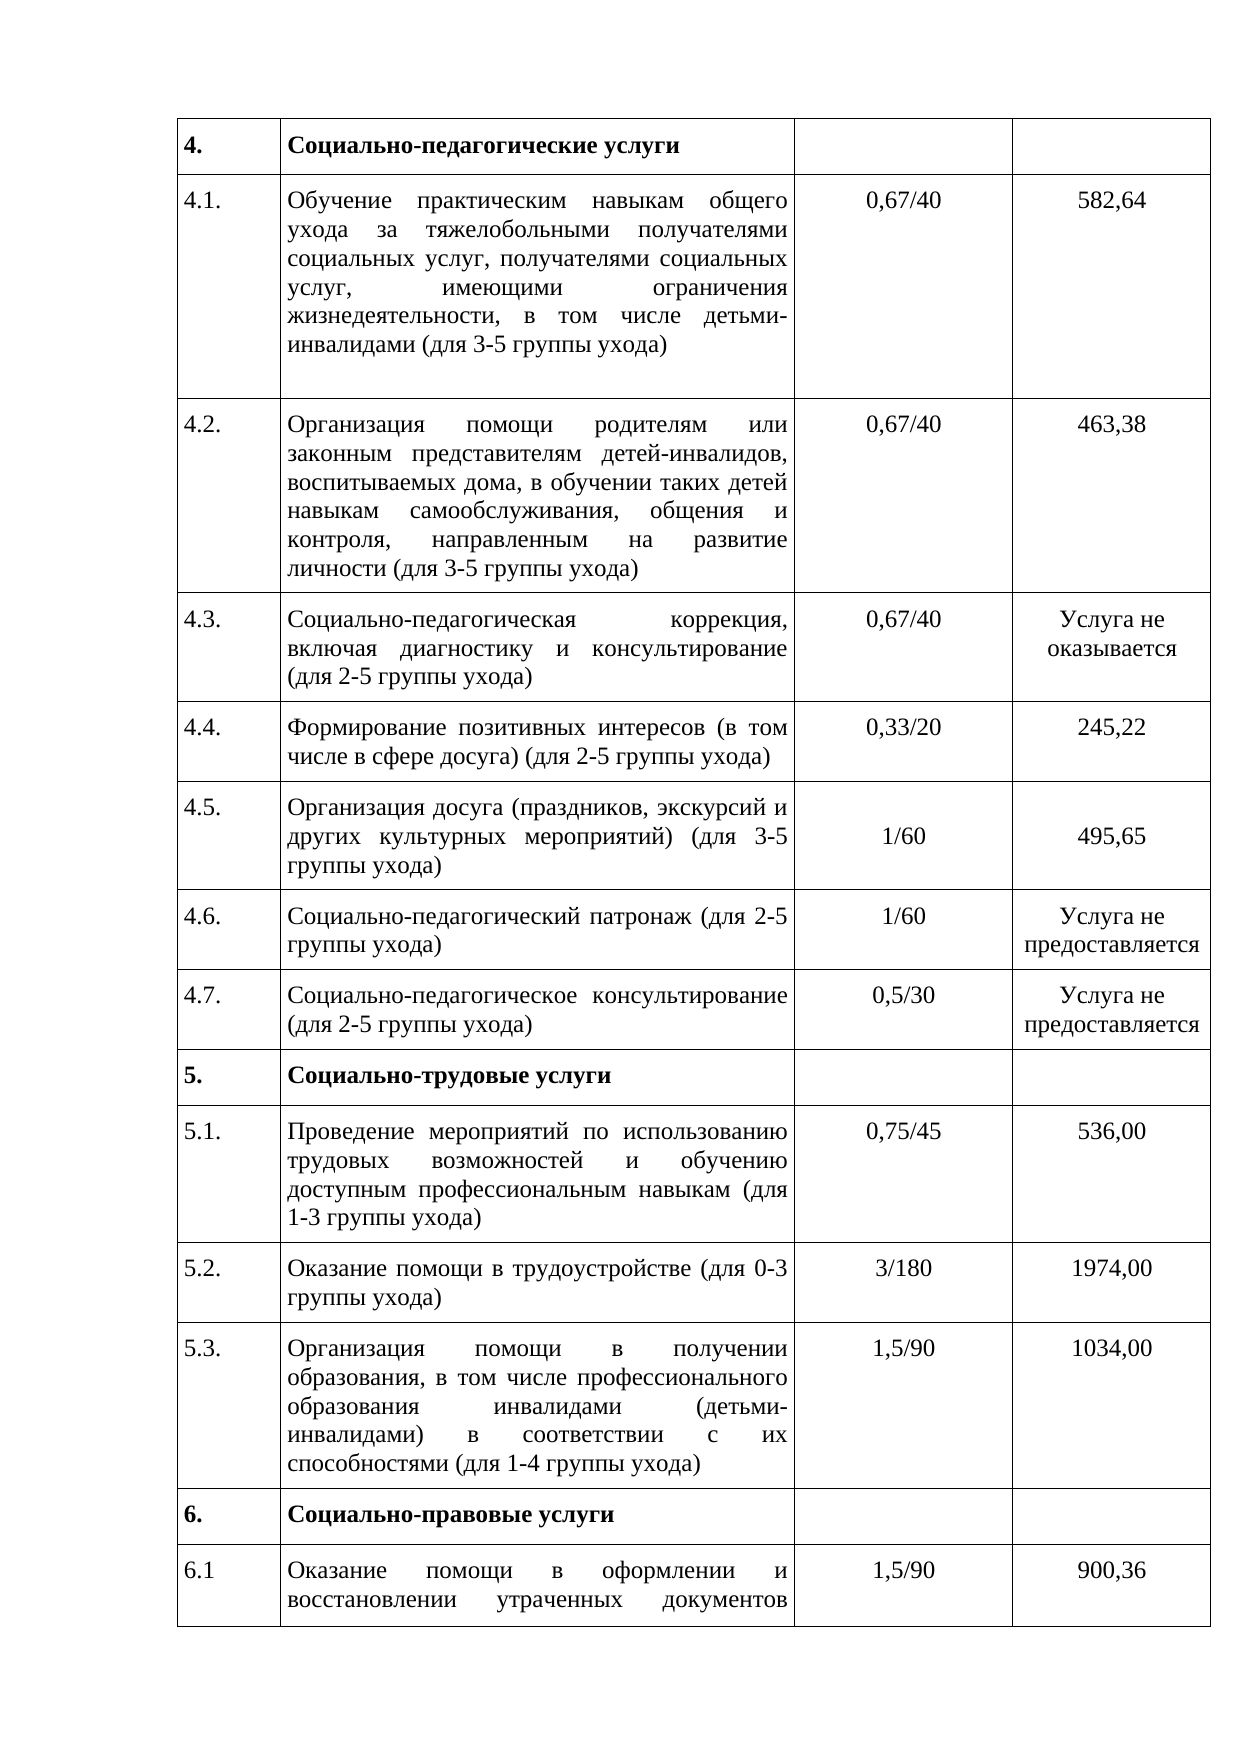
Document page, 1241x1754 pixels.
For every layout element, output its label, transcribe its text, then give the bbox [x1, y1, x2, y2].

table_cell 0,67/40 [795, 593, 1012, 701]
table_cell 1034,00 [1013, 1323, 1210, 1488]
table_cell Услуга не предоставляется [1013, 890, 1210, 969]
table_cell [795, 119, 1012, 174]
table_cell [1013, 119, 1210, 174]
table_cell Услуга не оказывается [1013, 593, 1210, 701]
table_cell 4.5. [178, 782, 280, 889]
table_cell 4.6. [178, 890, 280, 969]
table_cell 0,67/40 [795, 175, 1012, 397]
table_cell 582,64 [1013, 175, 1210, 397]
table_cell 1,5/90 [795, 1545, 1012, 1626]
table_cell 0,75/45 [795, 1106, 1012, 1242]
table_cell Социально-педагогическая коррекция, включая диагностику и консультирование (для 2-5 группы ухода) [281, 593, 794, 701]
table_cell 1,5/90 [795, 1323, 1012, 1488]
table_cell 3/180 [795, 1243, 1012, 1322]
table_cell 5.1. [178, 1106, 280, 1242]
table_cell 245,22 [1013, 702, 1210, 781]
table_cell 0,5/30 [795, 970, 1012, 1049]
table_cell 0,33/20 [795, 702, 1012, 781]
table_cell 4. [178, 119, 280, 174]
table_cell 900,36 [1013, 1545, 1210, 1626]
table_cell Социально-трудовые услуги [281, 1050, 794, 1104]
table_cell Организация помощи в получении образования, в том числе профессионального образования инвалидами (детьми-инвалидами) в соответствии с их способностями (для 1-4 группы ухода) [281, 1323, 794, 1488]
table_cell Социально-педагогическое консультирование (для 2-5 группы ухода) [281, 970, 794, 1049]
table_cell Проведение мероприятий по использованию трудовых возможностей и обучению доступным профессиональным навыкам (для 1-3 группы ухода) [281, 1106, 794, 1242]
table_cell 4.7. [178, 970, 280, 1049]
table_cell 1/60 [795, 782, 1012, 889]
table_cell 1974,00 [1013, 1243, 1210, 1322]
table_cell 536,00 [1013, 1106, 1210, 1242]
table_cell Обучение практическим навыкам общего ухода за тяжелобольными получателями социальных услуг, получателями социальных услуг, имеющими ограничения жизнедеятельности, в том числе детьми-инвалидами (для 3-5 группы ухода) [281, 175, 794, 397]
table_cell Оказание помощи в трудоустройстве (для 0-3 группы ухода) [281, 1243, 794, 1322]
table_cell 1/60 [795, 890, 1012, 969]
table_cell 4.4. [178, 702, 280, 781]
table_cell 463,38 [1013, 399, 1210, 592]
table_cell 5.3. [178, 1323, 280, 1488]
table_cell 6.1 [178, 1545, 280, 1626]
table_cell Социально-правовые услуги [281, 1489, 794, 1543]
table_cell Социально-педагогические услуги [281, 119, 794, 174]
table_cell Организация досуга (праздников, экскурсий и других культурных мероприятий) (для 3-5 группы ухода) [281, 782, 794, 889]
table_cell 4.1. [178, 175, 280, 397]
table_cell 5.2. [178, 1243, 280, 1322]
table_cell Социально-педагогический патронаж (для 2-5 группы ухода) [281, 890, 794, 969]
table_cell Формирование позитивных интересов (в том числе в сфере досуга) (для 2-5 группы ухода) [281, 702, 794, 781]
table_cell 6. [178, 1489, 280, 1543]
table_cell 4.2. [178, 399, 280, 592]
table_cell [1013, 1050, 1210, 1104]
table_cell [281, 1545, 794, 1626]
table_cell [795, 1050, 1012, 1104]
table_cell Организация помощи родителям или законным представителям детей-инвалидов, воспитываемых дома, в обучении таких детей навыкам самообслуживания, общения и контроля, направленным на развитие личности (для 3-5 группы ухода) [281, 399, 794, 592]
table_cell 495,65 [1013, 782, 1210, 889]
table_cell 0,67/40 [795, 399, 1012, 592]
table_cell 5. [178, 1050, 280, 1104]
table_cell Услуга не предоставляется [1013, 970, 1210, 1049]
table_cell 4.3. [178, 593, 280, 701]
table_cell [795, 1489, 1012, 1543]
table_cell [1013, 1489, 1210, 1543]
